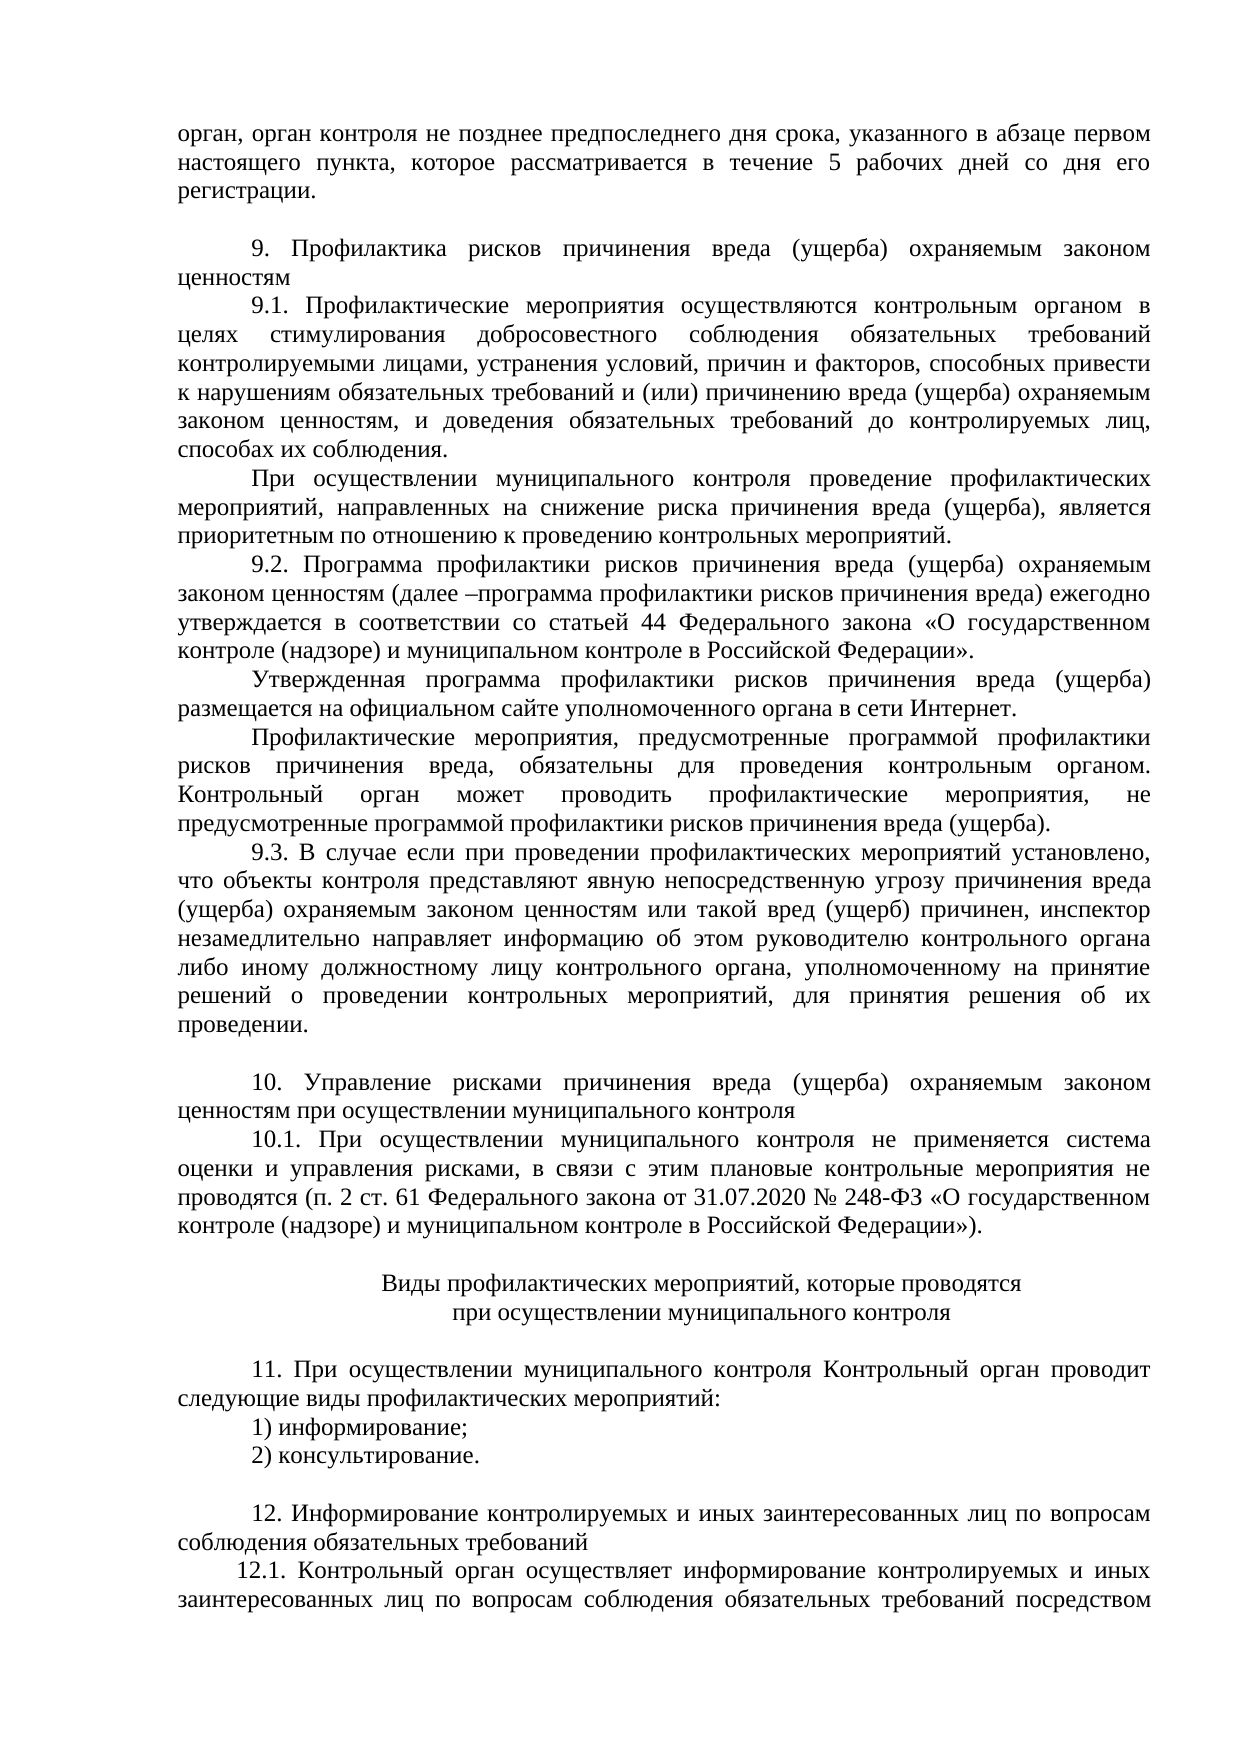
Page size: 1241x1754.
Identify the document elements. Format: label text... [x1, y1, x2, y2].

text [177, 118, 1152, 204]
text 9.1. Профилактические мероприятия осуществляются контрольным органом в целях стимулирования добросовестного соблюдения обязательных требований контролируемыми лицами, устранения условий, причин и факторов, способных привести к нарушениям обязательных требований и (или) причинению вреда (ущерба) охраняемым законом ценностям, и доведения обязательных требований до контролируемых лиц, способах их соблюдения. [177, 291, 1152, 463]
text 9. Профилактика рисков причинения вреда (ущерба) охраняемым законом ценностям [177, 233, 1152, 291]
text 1) информирование; [177, 1412, 1152, 1441]
text Профилактические мероприятия, предусмотренные программой профилактики рисков причинения вреда, обязательны для проведения контрольным органом. Контрольный орган может проводить профилактические мероприятия, не предусмотренные программой профилактики рисков причинения вреда (ущерба). [177, 722, 1152, 837]
text 12. Информирование контролируемых и иных заинтересованных лиц по вопросам соблюдения обязательных требований [177, 1498, 1152, 1556]
text 2) консультирование. [177, 1441, 1152, 1469]
text 11. При осуществлении муниципального контроля Контрольный орган проводит следующие виды профилактических мероприятий: [177, 1354, 1152, 1412]
text 10. Управление рисками причинения вреда (ущерба) охраняемым законом ценностям при осуществлении муниципального контроля [177, 1067, 1152, 1124]
text при осуществлении муниципального контроля [177, 1297, 1152, 1326]
text 10.1. При осуществлении муниципального контроля не применяется система оценки и управления рисками, в связи с этим плановые контрольные мероприятия не проводятся (п. 2 ст. 61 Федерального закона от 31.07.2020 № 248-ФЗ «О государственном контроле (надзоре) и муниципальном контроле в Российской Федерации»). [177, 1124, 1152, 1239]
text Виды профилактических мероприятий, которые проводятся [177, 1268, 1152, 1297]
text 9.3. В случае если при проведении профилактических мероприятий установлено, что объекты контроля представляют явную непосредственную угрозу причинения вреда (ущерба) охраняемым законом ценностям или такой вред (ущерб) причинен, инспектор незамедлительно направляет информацию об этом руководителю контрольного органа либо иному должностному лицу контрольного органа, уполномоченному на принятие решений о проведении контрольных мероприятий, для принятия решения об их проведении. [177, 837, 1152, 1038]
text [177, 1556, 1152, 1613]
text 9.2. Программа профилактики рисков причинения вреда (ущерба) охраняемым законом ценностям (далее –программа профилактики рисков причинения вреда) ежегодно утверждается в соответствии со статьей 44 Федерального закона «О государственном контроле (надзоре) и муниципальном контроле в Российской Федерации». [177, 549, 1152, 664]
text При осуществлении муниципального контроля проведение профилактических мероприятий, направленных на снижение риска причинения вреда (ущерба), является приоритетным по отношению к проведению контрольных мероприятий. [177, 463, 1152, 549]
text Утвержденная программа профилактики рисков причинения вреда (ущерба) размещается на официальном сайте уполномоченного органа в сети Интернет. [177, 664, 1152, 722]
